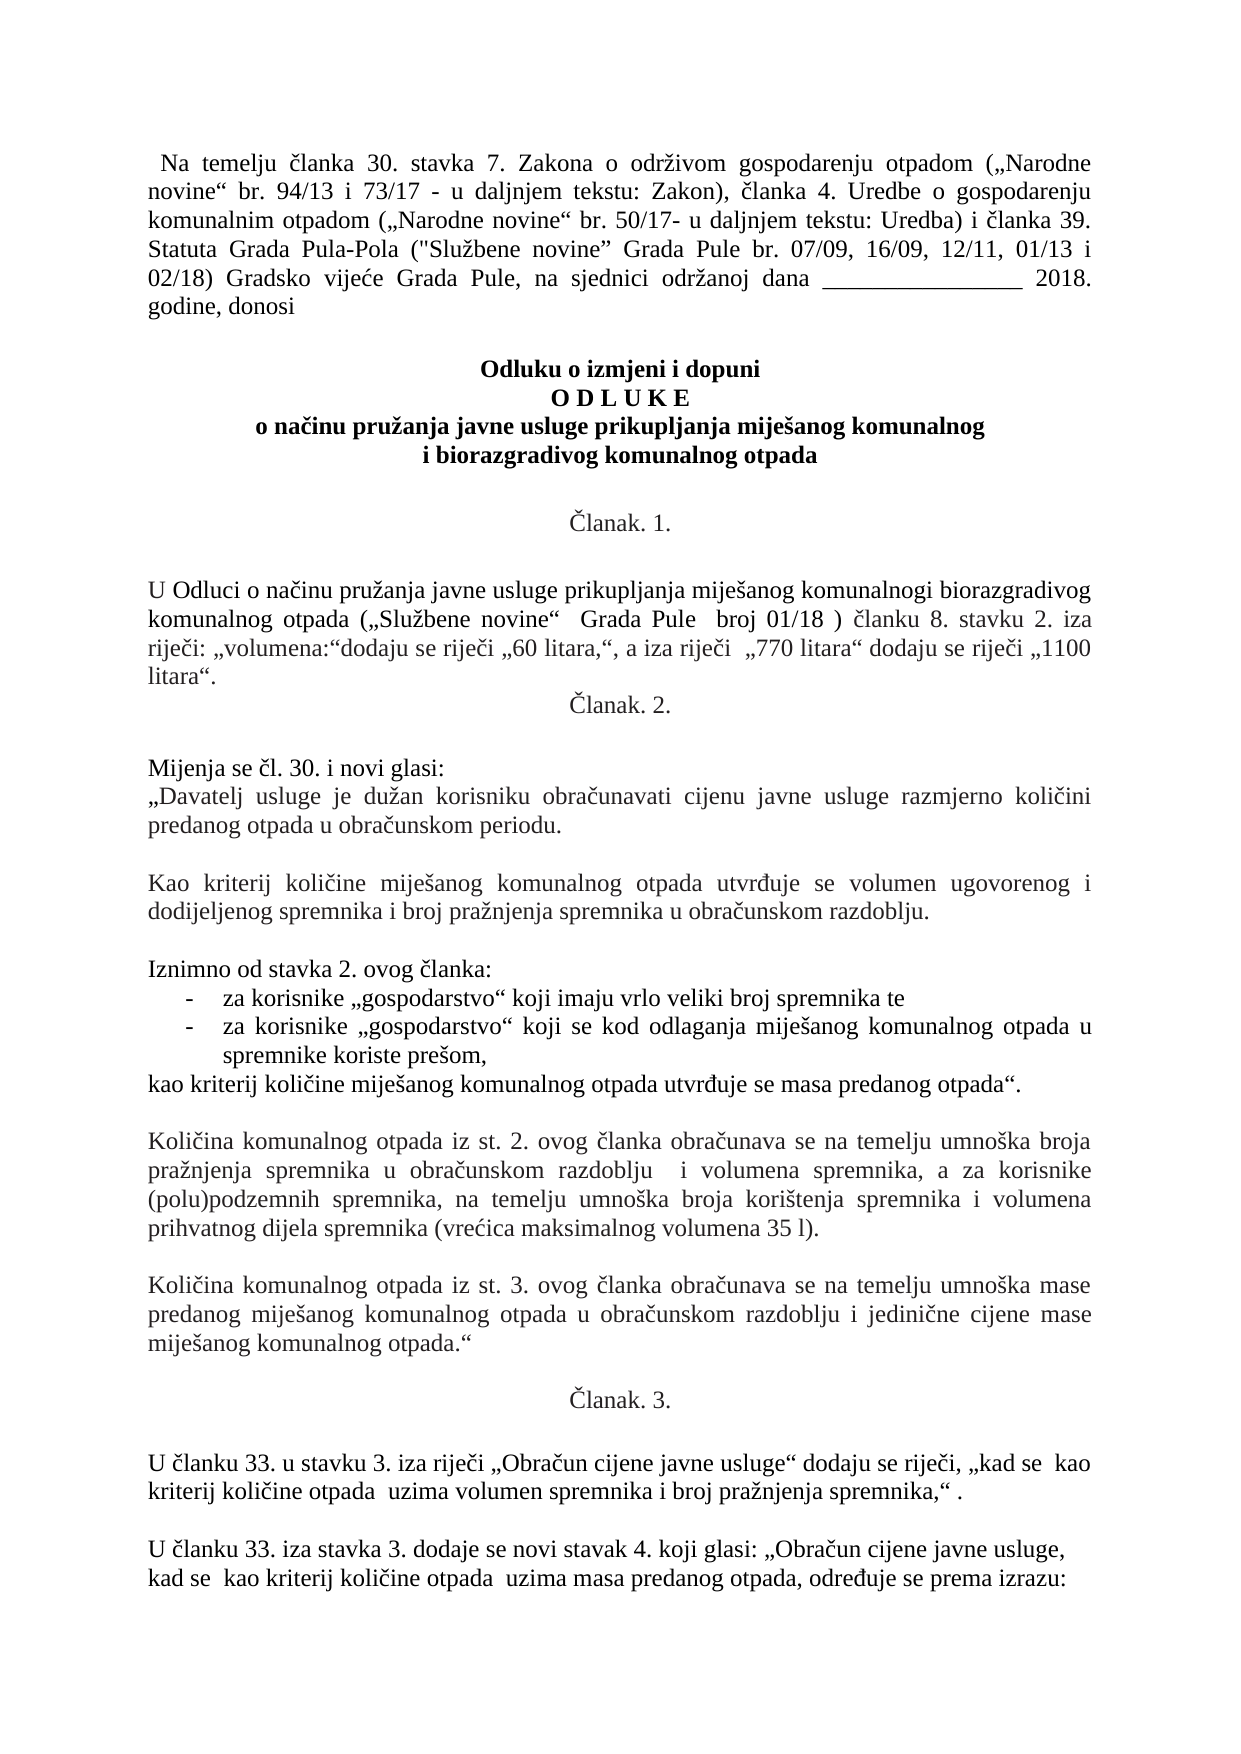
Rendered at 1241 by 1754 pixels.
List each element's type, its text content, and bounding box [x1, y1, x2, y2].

text Iznimno od stavka 2. ovog članka: [148, 954, 1093, 983]
text Na temelju članka 30. stavka 7. Zakona o održivom gospodarenju otpadom („Narodne novine“ br. 94/13 i 73/17 - u daljnjem tekstu: Zakon), članka 4. Uredbe o gospodarenju komunalnim otpadom („Narodne novine“ br. 50/17- u daljnjem tekstu: Uredba) i članka 39. Statuta Grada Pula-Pola ("Službene novine” Grada Pule br. 07/09, 16/09, 12/11, 01/13 i 02/18) Gradsko vijeće Grada Pule, na sjednici održanoj dana ________________ 2018. godine, donosi [148, 148, 1093, 320]
text Članak. 3. [148, 1385, 1093, 1414]
text i biorazgradivog komunalnog otpada [148, 440, 1093, 469]
text Količina komunalnog otpada iz st. 3. ovog članka obračunava se na temelju umnoška mase predanog miješanog komunalnog otpada u obračunskom razdoblju i jedinične cijene mase miješanog komunalnog otpada.“ [148, 1270, 1093, 1356]
text „Davatelj usluge je dužan korisniku obračunavati cijenu javne usluge razmjerno količini predanog otpada u obračunskom periodu. [148, 781, 1093, 839]
text Odluku o izmjeni i dopuni [148, 354, 1093, 383]
text U članku 33. u stavku 3. iza riječi „Obračun cijene javne usluge“ dodaju se riječi, „kad se kao kriterij količine otpada uzima volumen spremnika i broj pražnjenja spremnika,“ . [148, 1448, 1093, 1505]
text Članak. 2. [148, 690, 1093, 719]
text U Odluci o načinu pružanja javne usluge prikupljanja miješanog komunalnogi biorazgradivog komunalnog otpada („Službene novine“ Grada Pule broj 01/18 ) članku 8. stavku 2. iza riječi: „volumena:“dodaju se riječi „60 litara,“, a iza riječi „770 litara“ dodaju se riječi „1100 litara“. [148, 575, 1093, 690]
text o načinu pružanja javne usluge prikupljanja miješanog komunalnog [148, 411, 1093, 440]
text kao kriterij količine miješanog komunalnog otpada utvrđuje se masa predanog otpada“. [148, 1069, 1093, 1098]
list za korisnike „gospodarstvo“ koji imaju vrlo veliki broj spremnika te [185, 983, 1093, 1011]
text O D L U K E [148, 383, 1093, 411]
text U članku 33. iza stavka 3. dodaje se novi stavak 4. koji glasi: „Obračun cijene javne usluge, kad se kao kriterij količine otpada uzima masa predanog otpada, određuje se prema izrazu: [148, 1534, 1093, 1591]
text Mijenja se čl. 30. i novi glasi: [148, 753, 1093, 781]
text Kao kriterij količine miješanog komunalnog otpada utvrđuje se volumen ugovorenog i dodijeljenog spremnika i broj pražnjenja spremnika u obračunskom razdoblju. [148, 868, 1093, 925]
text Članak. 1. [148, 508, 1093, 536]
text Količina komunalnog otpada iz st. 2. ovog članka obračunava se na temelju umnoška broja pražnjenja spremnika u obračunskom razdoblju i volumena spremnika, a za korisnike (polu)podzemnih spremnika, na temelju umnoška broja korištenja spremnika i volumena prihvatnog dijela spremnika (vrećica maksimalnog volumena 35 l). [148, 1126, 1093, 1241]
list za korisnike „gospodarstvo“ koji se kod odlaganja miješanog komunalnog otpada u spremnike koriste prešom, [185, 1011, 1093, 1069]
